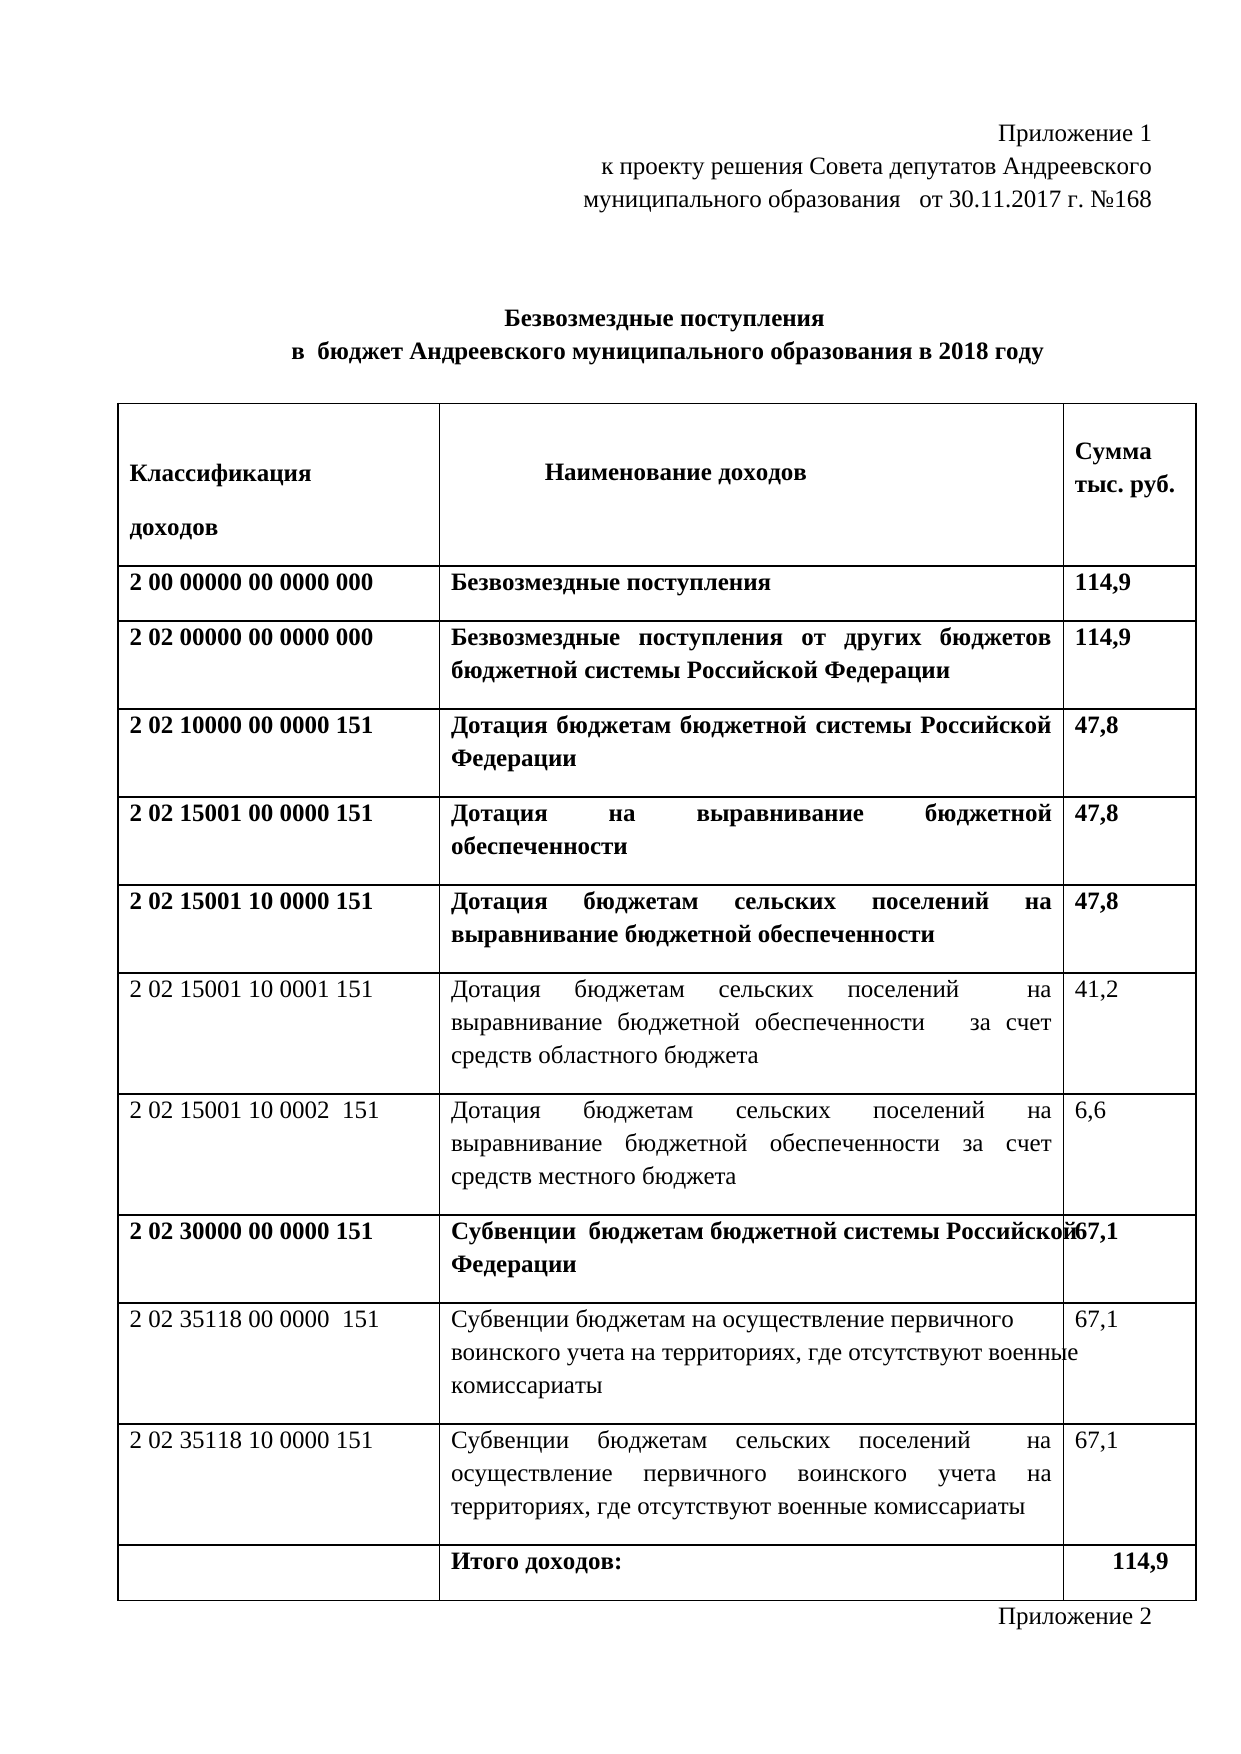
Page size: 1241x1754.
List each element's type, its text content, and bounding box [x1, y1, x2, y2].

table_cell Итого доходов: [440, 1546, 1063, 1600]
table_cell 6,6 [1064, 1095, 1195, 1214]
table_cell 114,9 [1064, 1546, 1195, 1600]
table_cell Дотация на выравнивание бюджетной обеспеченности [440, 798, 1063, 884]
table_cell 67,1 [1064, 1425, 1195, 1544]
table_cell Дотация бюджетам сельских поселений на выравнивание бюджетной обеспеченности за счет средств местного бюджета [440, 1095, 1063, 1214]
table_cell 2 02 35118 10 0000 151 [119, 1425, 439, 1544]
table_cell 2 02 15001 10 0000 151 [119, 886, 439, 972]
text Приложение 2 [177, 1601, 1152, 1630]
table_cell 2 02 00000 00 0000 000 [119, 622, 439, 708]
table_cell 41,2 [1064, 974, 1195, 1093]
table_cell Субвенции бюджетам на осуществление первичного воинского учета на территориях, где отсутствуют военные комиссариаты [440, 1304, 1063, 1423]
text Приложение 1 [177, 118, 1152, 147]
table_cell [119, 1546, 439, 1600]
table_cell Безвозмездные поступления [440, 567, 1063, 620]
table_cell Дотация бюджетам сельских поселений на выравнивание бюджетной обеспеченности за счет средств областного бюджета [440, 974, 1063, 1093]
table_cell 2 02 15001 00 0000 151 [119, 798, 439, 884]
table_header Наименование доходов [440, 404, 1063, 565]
table_cell 47,8 [1064, 710, 1195, 796]
table_cell 114,9 [1064, 567, 1195, 620]
table_cell 47,8 [1064, 798, 1195, 884]
table_cell Безвозмездные поступления от других бюджетов бюджетной системы Российской Федерации [440, 622, 1063, 708]
table_cell Субвенции бюджетам бюджетной системы Российской Федерации [440, 1216, 1063, 1302]
table_cell 2 02 15001 10 0001 151 [119, 974, 439, 1093]
table_cell Дотация бюджетам сельских поселений на выравнивание бюджетной обеспеченности [440, 886, 1063, 972]
table_header Классификация доходов [119, 404, 439, 565]
table_cell 2 02 15001 10 0002 151 [119, 1095, 439, 1214]
table_cell 2 02 10000 00 0000 151 [119, 710, 439, 796]
table_header Сумма тыс. руб. [1064, 404, 1195, 565]
table_cell 47,8 [1064, 886, 1195, 972]
table_cell 114,9 [1064, 622, 1195, 708]
table_cell 2 02 35118 00 0000 151 [119, 1304, 439, 1423]
text к проекту решения Совета депутатов Андреевского [177, 151, 1152, 180]
table_cell Субвенции бюджетам сельских поселений на осуществление первичного воинского учета на территориях, где отсутствуют военные комиссариаты [440, 1425, 1063, 1544]
table_cell 67,1 [1064, 1216, 1195, 1302]
table_cell 67,1 [1064, 1304, 1195, 1423]
table_cell 2 00 00000 00 0000 000 [119, 567, 439, 620]
text Безвозмездные поступления [177, 303, 1152, 332]
table_cell 2 02 30000 00 0000 151 [119, 1216, 439, 1302]
text муниципального образования от 30.11.2017 г. №168 [177, 184, 1152, 213]
table_cell Дотация бюджетам бюджетной системы Российской Федерации [440, 710, 1063, 796]
text в бюджет Андреевского муниципального образования в 2018 году [177, 336, 1152, 365]
